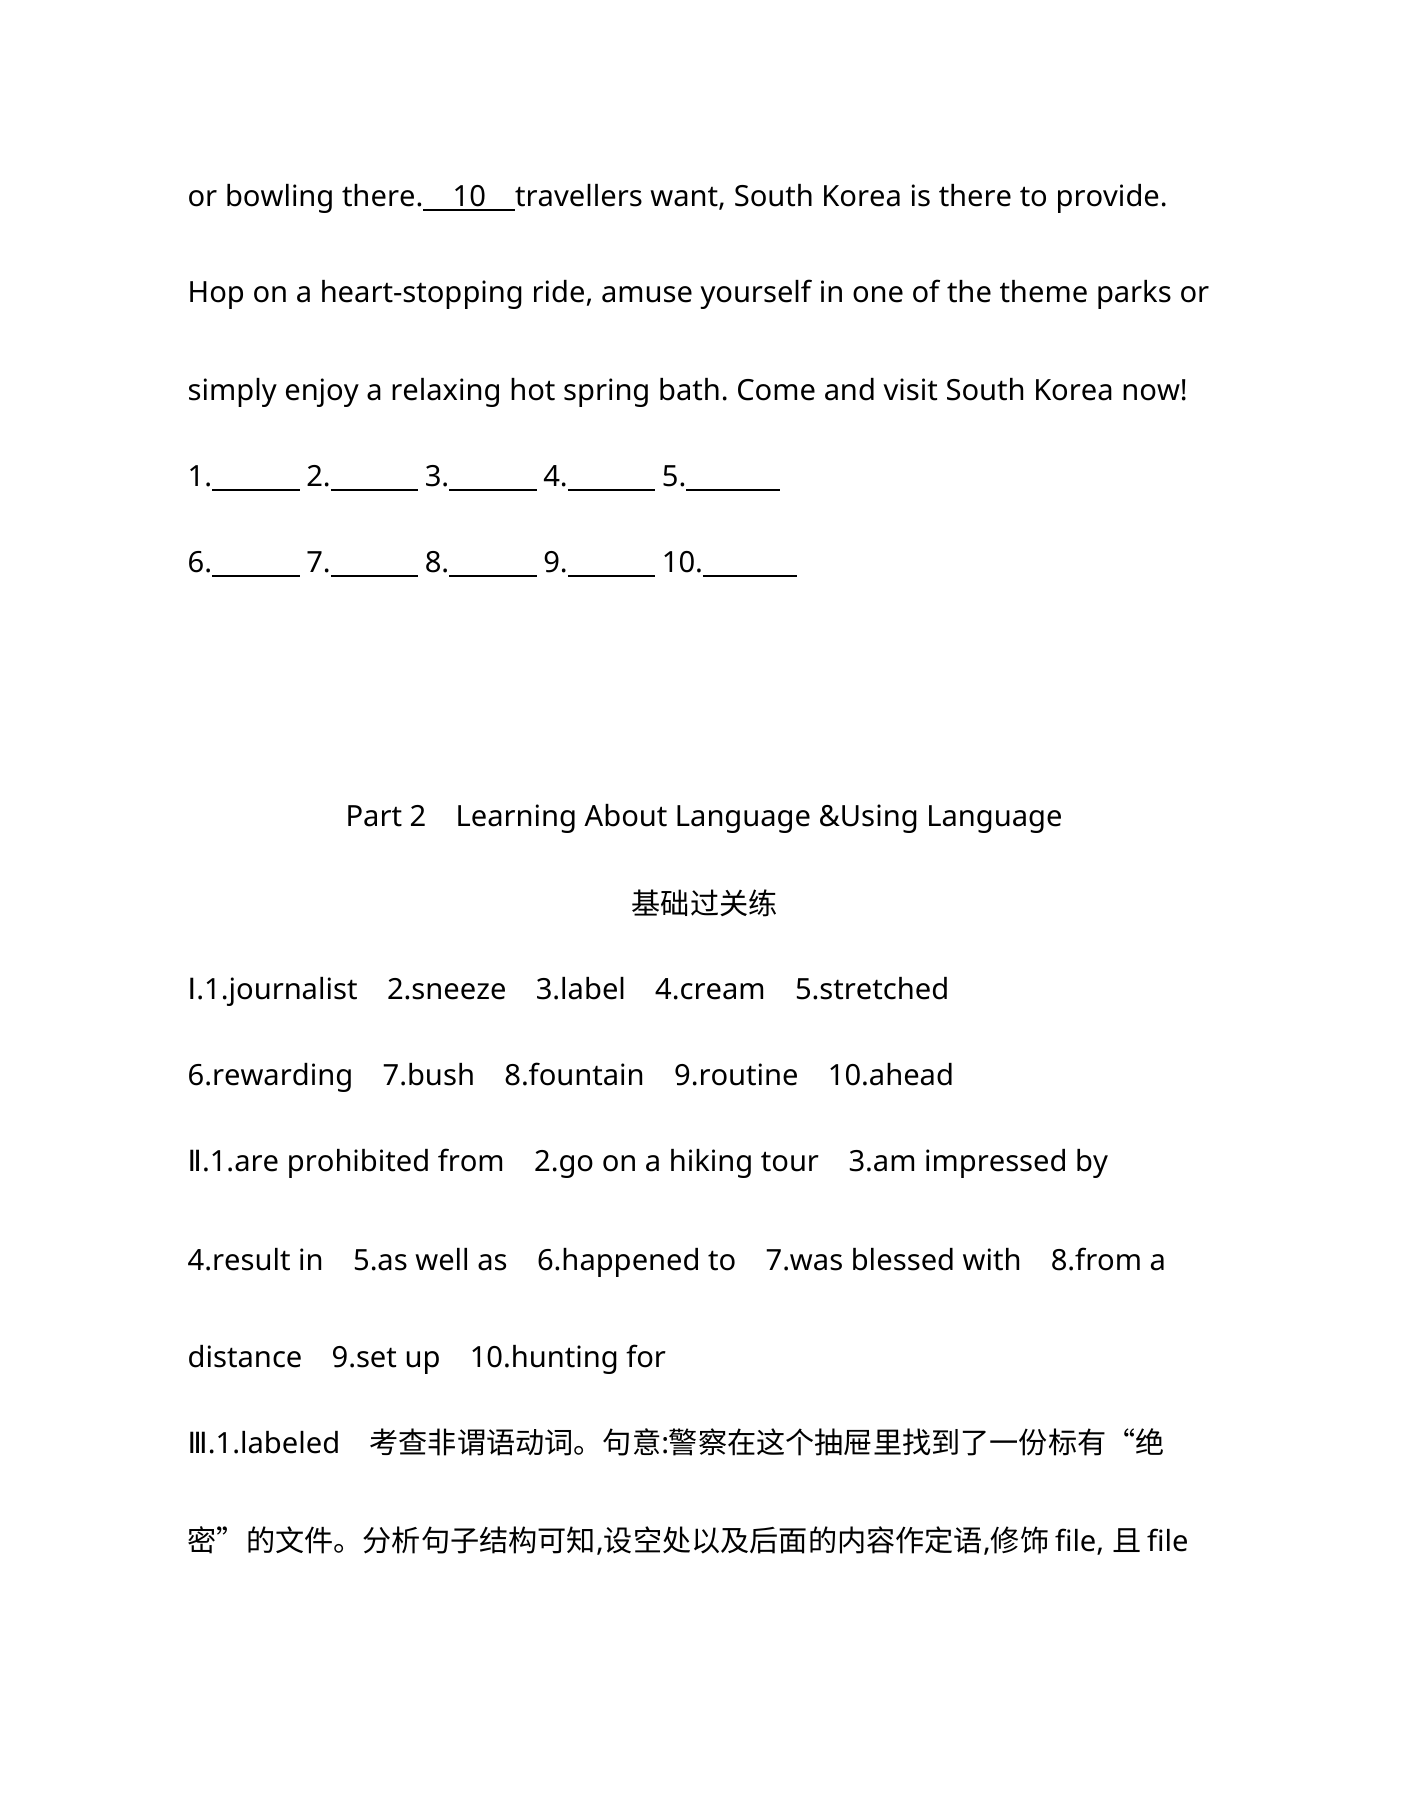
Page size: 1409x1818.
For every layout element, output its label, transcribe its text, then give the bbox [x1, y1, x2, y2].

text Ⅱ.1.are prohibited from 2.go on a hiking tour 3.am impressed by 4.result in 5.as well as 6.happened to 7.was blessed with 8.from a distance 9.set up 10.hunting for [187, 1128, 1221, 1388]
text Ⅰ.1.journalist 2.sneeze 3.label 4.cream 5.stretched [187, 955, 1221, 1020]
text 1. 2. 3. 4. 5. [187, 441, 1221, 506]
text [187, 161, 1221, 421]
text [187, 1409, 1221, 1571]
text 6. 7. 8. 9. 10. [187, 527, 1221, 592]
text Part 2 Learning About Language &Using Language [187, 783, 1221, 848]
text 基础过关练 [187, 869, 1221, 934]
text 6.rewarding 7.bush 8.fountain 9.routine 10.ahead [187, 1041, 1221, 1106]
